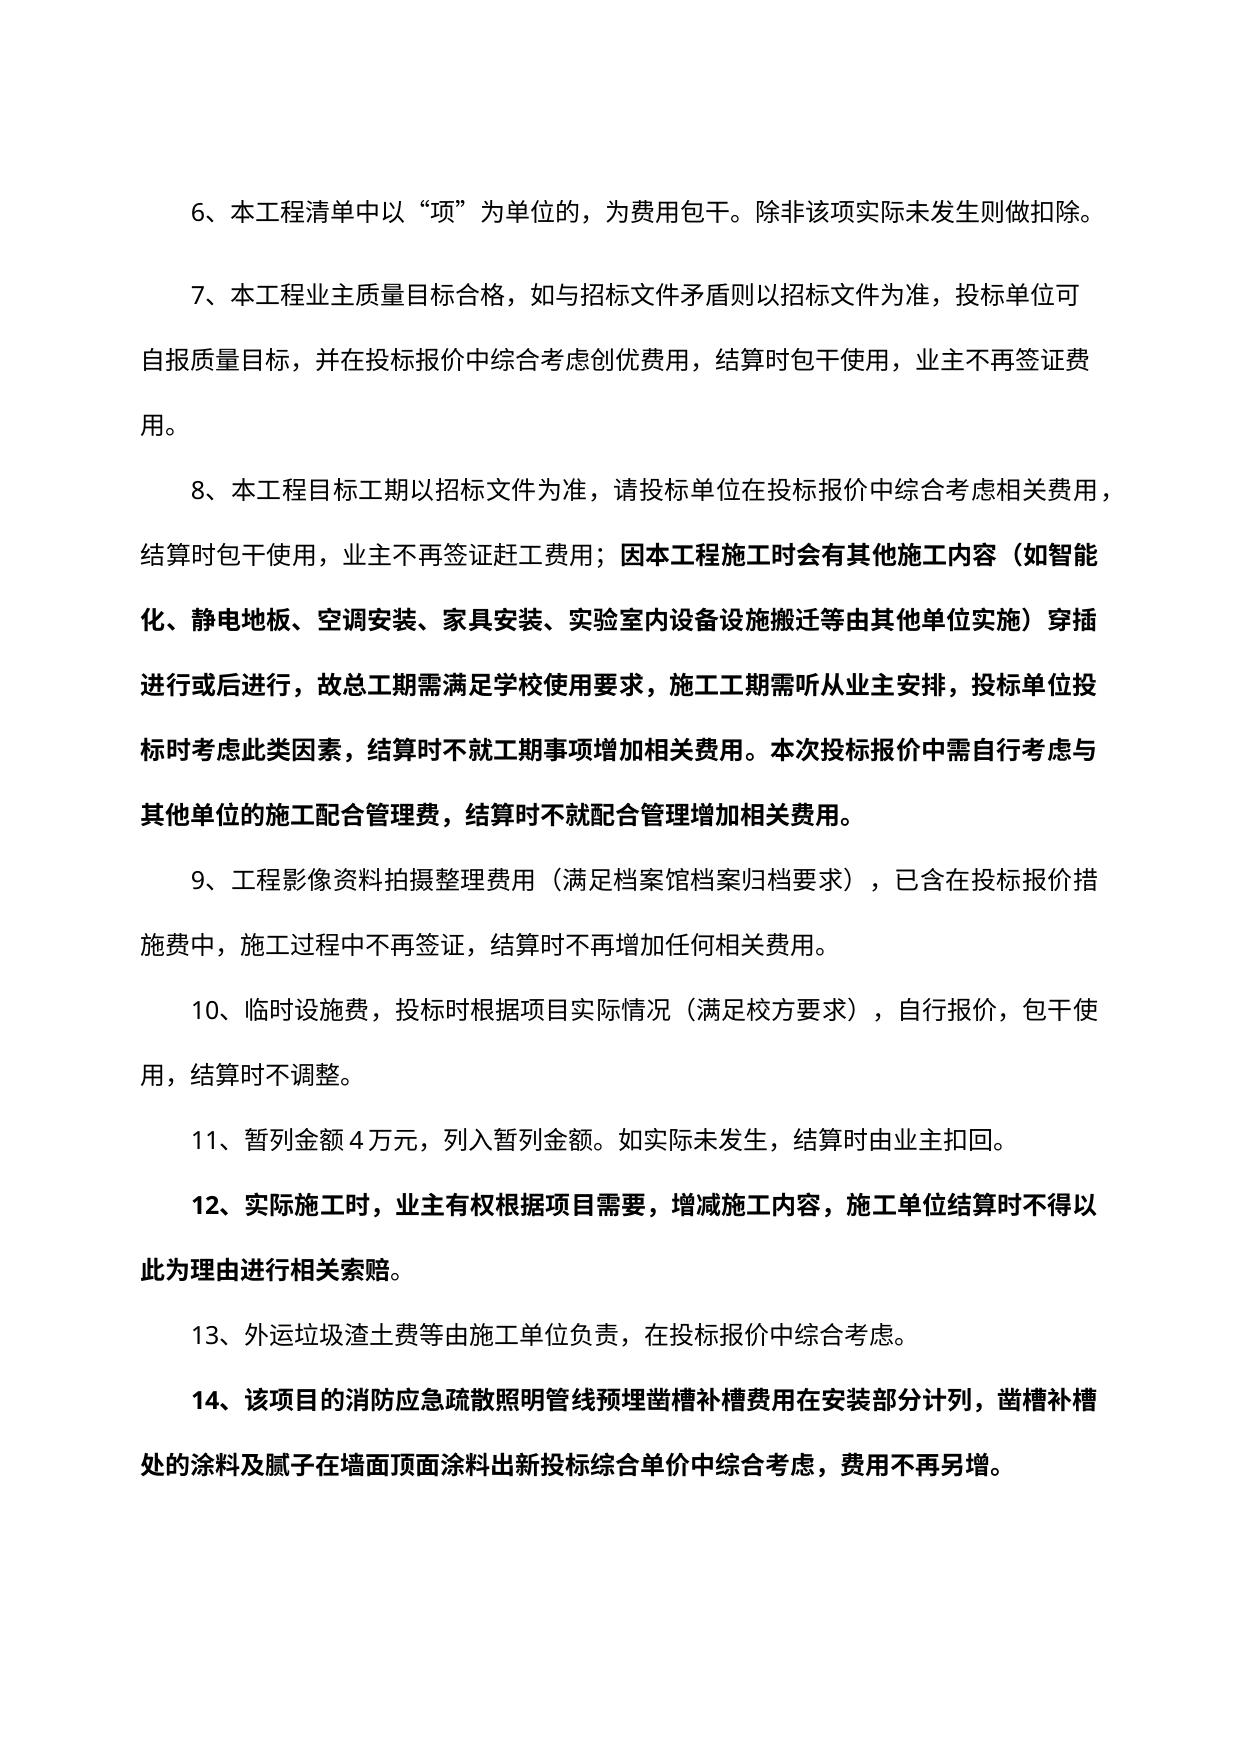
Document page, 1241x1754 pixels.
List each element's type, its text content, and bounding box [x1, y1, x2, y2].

text 11、暂列金额4万元，列入暂列金额。如实际未发生，结算时由业主扣回。 [141, 1106, 1100, 1171]
text 13、外运垃圾渣土费等由施工单位负责，在投标报价中综合考虑。 [141, 1301, 1100, 1366]
text 8、本工程目标工期以招标文件为准，请投标单位在投标报价中综合考虑相关费用，结算时包干使用，业主不再签证赶工费用；因本工程施工时会有其他施工内容（如智能化、静电地板、空调安装、家具安装、实验室内设备设施搬迁等由其他单位实施）穿插进行或后进行，故总工期需满足学校使用要求，施工工期需听从业主安排，投标单位投标时考虑此类因素，结算时不就工期事项增加相关费用。本次投标报价中需自行考虑与其他单位的施工配合管理费，结算时不就配合管理增加相关费用。 [141, 456, 1100, 846]
text 14、该项目的消防应急疏散照明管线预埋凿槽补槽费用在安装部分计列，凿槽补槽处的涂料及腻子在墙面顶面涂料出新投标综合单价中综合考虑，费用不再另增。 [141, 1366, 1100, 1496]
text 10、临时设施费，投标时根据项目实际情况（满足校方要求），自行报价，包干使用，结算时不调整。 [141, 976, 1100, 1106]
text 7、本工程业主质量目标合格，如与招标文件矛盾则以招标文件为准，投标单位可自报质量目标，并在投标报价中综合考虑创优费用，结算时包干使用，业主不再签证费用。 [141, 261, 1100, 456]
text 6、本工程清单中以“项”为单位的，为费用包干。除非该项实际未发生则做扣除。 [141, 178, 1100, 243]
text 9、工程影像资料拍摄整理费用（满足档案馆档案归档要求），已含在投标报价措施费中，施工过程中不再签证，结算时不再增加任何相关费用。 [141, 846, 1100, 976]
text 12、实际施工时，业主有权根据项目需要，增减施工内容，施工单位结算时不得以此为理由进行相关索赔。 [141, 1171, 1100, 1301]
